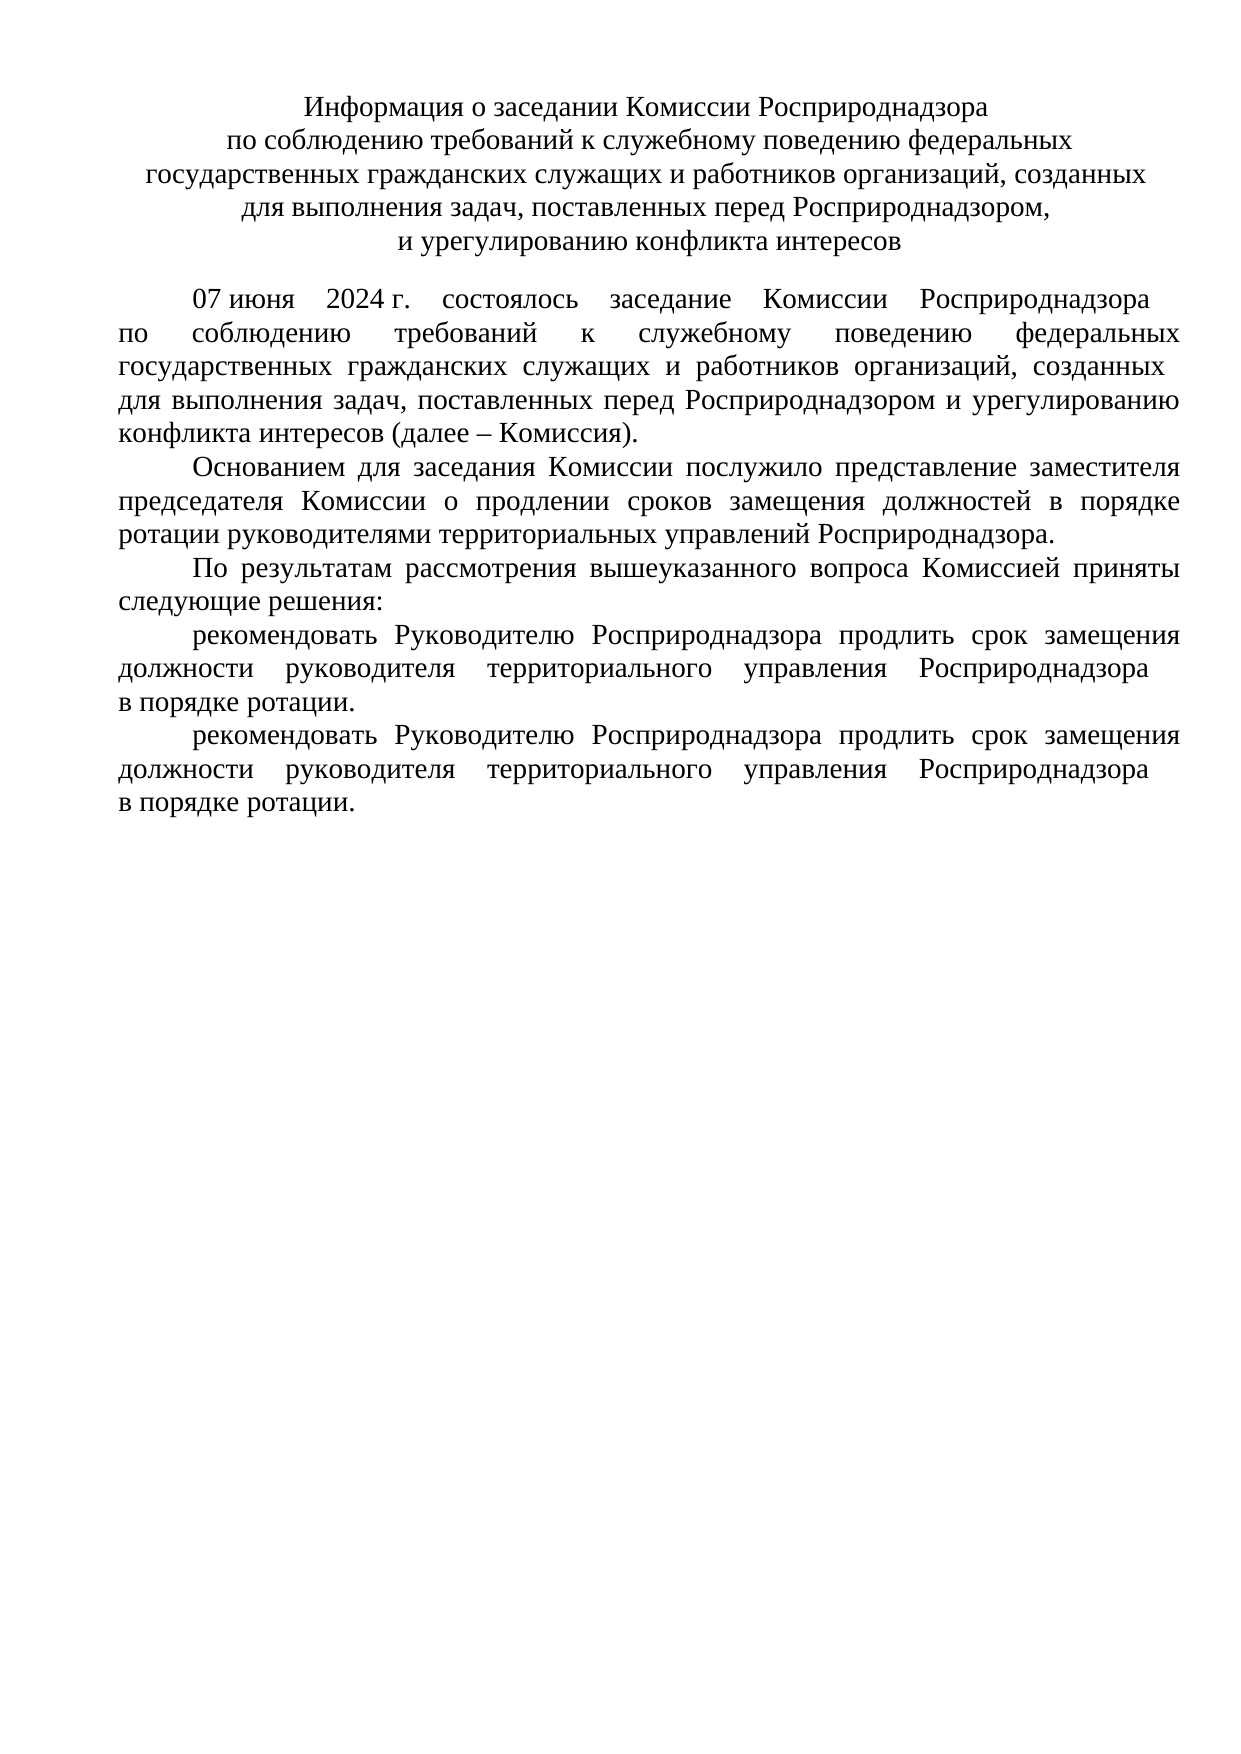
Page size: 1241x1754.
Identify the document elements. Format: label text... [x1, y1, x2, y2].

text рекомендовать Руководителю Росприроднадзора продлить срок замещения должности руководителя территориального управления Росприроднадзора в порядке ротации. [118, 617, 1181, 717]
text Основанием для заседания Комиссии послужило представление заместителя председателя Комиссии о продлении сроков замещения должностей в порядке ротации руководителями территориальных управлений Росприроднадзора. [118, 449, 1181, 550]
text Информация о заседании Комиссии Росприроднадзора по соблюдению требований к служебному поведению федеральных государственных гражданских служащих и работников организаций, созданных для выполнения задач, поставленных перед Росприроднадзором, и урегулированию конфликта интересов [118, 89, 1181, 256]
text 07 июня 2024 г. состоялось заседание Комиссии Росприроднадзора по соблюдению требований к служебному поведению федеральных государственных гражданских служащих и работников организаций, созданных для выполнения задач, поставленных перед Росприроднадзором и урегулированию конфликта интересов (далее – Комиссия). [118, 281, 1181, 449]
text рекомендовать Руководителю Росприроднадзора продлить срок замещения должности руководителя территориального управления Росприроднадзора в порядке ротации. [118, 717, 1181, 818]
text По результатам рассмотрения вышеуказанного вопроса Комиссией приняты следующие решения: [118, 550, 1181, 617]
